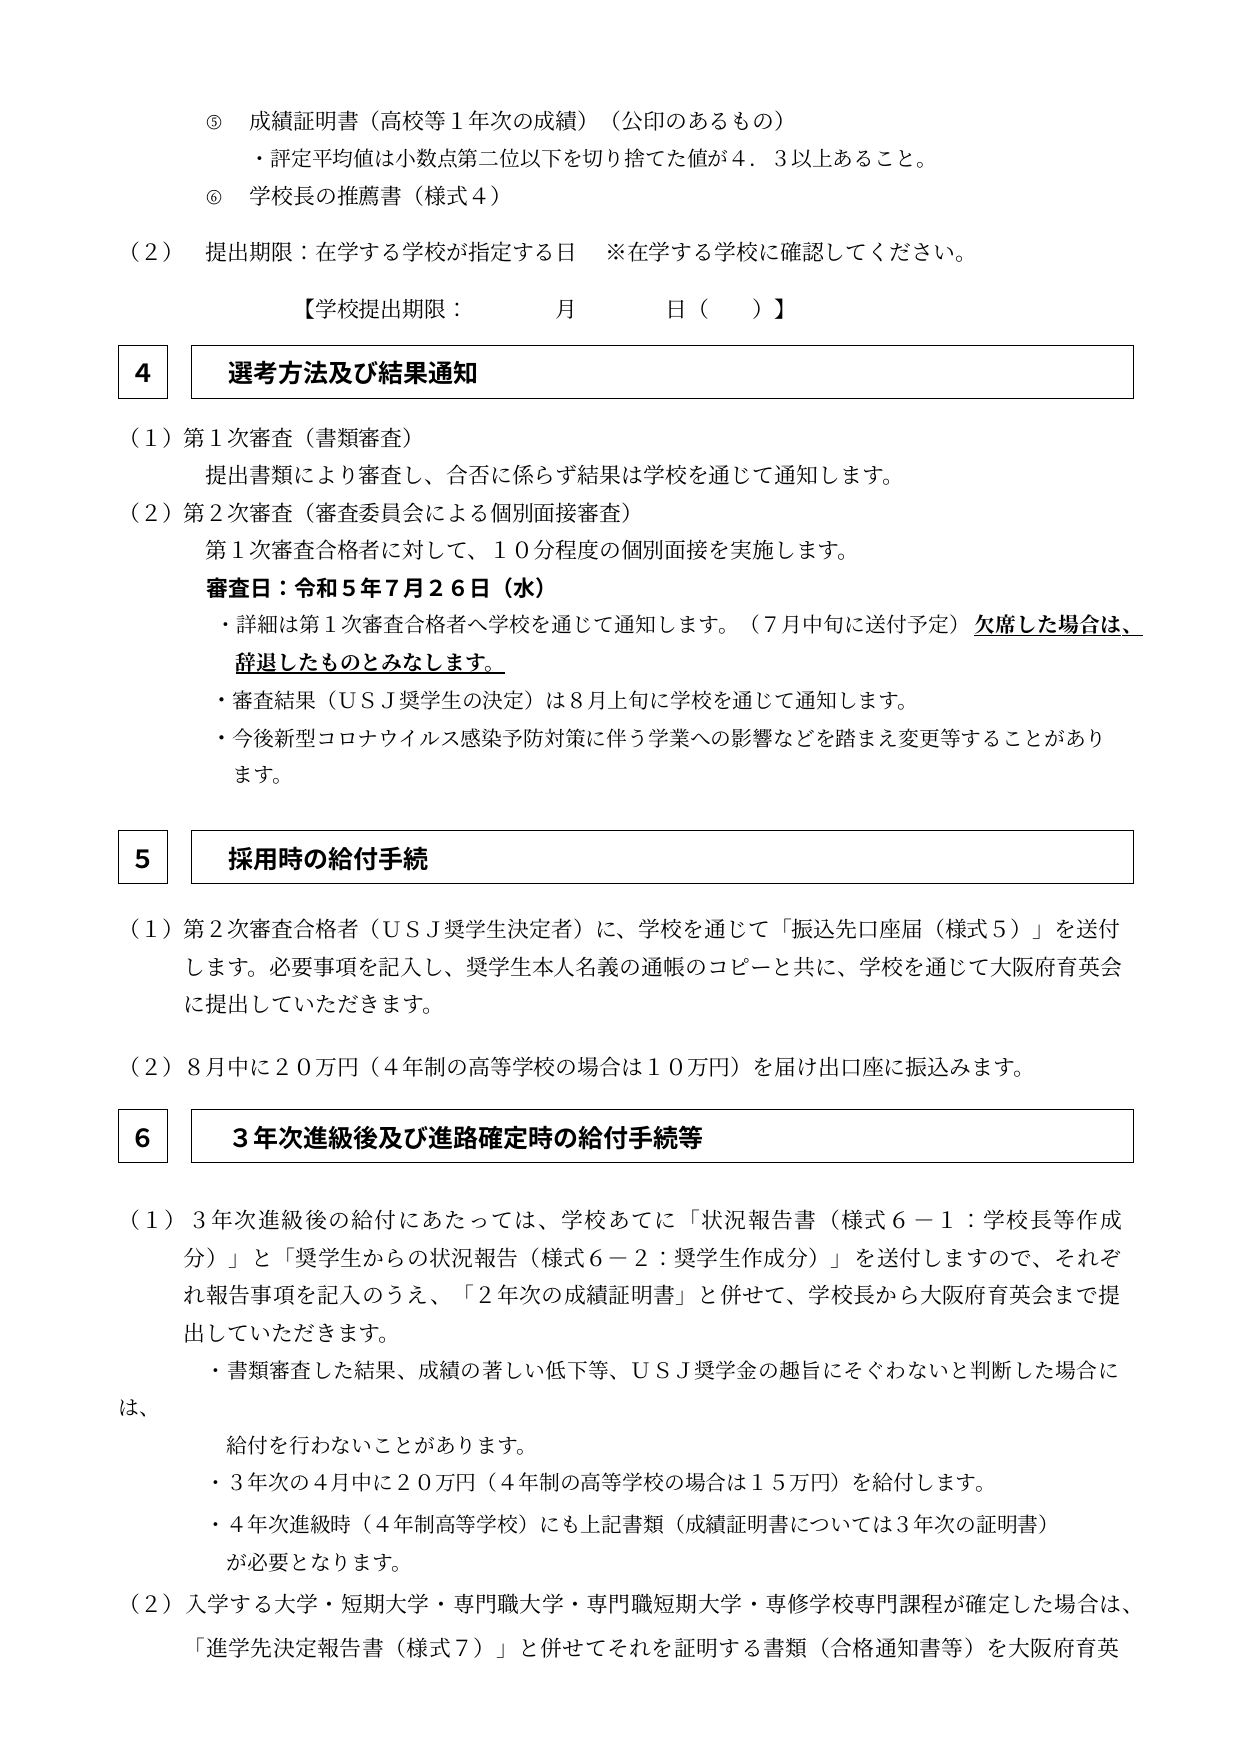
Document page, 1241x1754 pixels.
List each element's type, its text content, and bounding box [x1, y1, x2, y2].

text ・４年次進級時（４年制高等学校）にも上記書類（成績証明書については３年次の証明書） [118, 1505, 1122, 1543]
text 第１次審査合格者に対して、１０分程度の個別面接を実施します。 [118, 530, 1122, 568]
table_header ６ [119, 1110, 167, 1162]
text （１）第１次審査（書類審査） [118, 418, 1122, 455]
text （２）８月中に２０万円（４年制の高等学校の場合は１０万円）を届け出口座に振込みます。 [118, 1047, 1122, 1084]
text ・評定平均値は小数点第二位以下を切り捨てた値が４．３以上あること。 [118, 139, 1122, 176]
text ・今後新型コロナウイルス感染予防対策に伴う学業への影響などを踏まえ変更等することがあり [118, 718, 1122, 755]
text 審査日：令和５年７月２６日（水） [207, 568, 1122, 605]
table_header [168, 1109, 191, 1162]
list 成績証明書（高校等１年次の成績）（公印のあるもの） [206, 101, 1122, 139]
text ・書類審査した結果、成績の著しい低下等、ＵＳＪ奨学金の趣旨にそぐわないと判断した場合には、 [118, 1351, 1122, 1426]
table_header ５ [119, 831, 167, 883]
table_header [168, 345, 191, 398]
text ・３年次の４月中に２０万円（４年制の高等学校の場合は１５万円）を給付します。 [118, 1463, 1122, 1501]
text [118, 1584, 1122, 1665]
text ・詳細は第１次審査合格者へ学校を通じて通知します。（７月中旬に送付予定）欠席した場合は、辞退したものとみなします。 [215, 605, 1122, 680]
table_header [168, 830, 191, 883]
text （２） 提出期限：在学する学校が指定する日 ※在学する学校に確認してください。 [118, 232, 1122, 270]
list 学校長の推薦書（様式４） [206, 176, 1122, 214]
text 【学校提出期限： 月 日（ ）】 [118, 289, 1122, 326]
table_header ３年次進級後及び進路確定時の給付手続等 [192, 1110, 1133, 1162]
text （１）３年次進級後の給付にあたっては、学校あてに「状況報告書（様式６－１：学校長等作成分）」と「奨学生からの状況報告（様式６－２：奨学生作成分）」を送付しますので、それぞれ報告事項を記入のうえ、「２年次の成績証明書」と併せて、学校長から大阪府育英会まで提出していただきます。 [118, 1201, 1122, 1351]
table_header 選考方法及び結果通知 [192, 346, 1133, 398]
table_header ４ [119, 346, 167, 398]
text 給付を行わないことがあります。 [118, 1426, 1122, 1463]
text （１）第２次審査合格者（ＵＳＪ奨学生決定者）に、学校を通じて「振込先口座届（様式５）」を送付します。必要事項を記入し、奨学生本人名義の通帳のコピーと共に、学校を通じて大阪府育英会に提出していただきます。 [118, 909, 1122, 1022]
table_header 採用時の給付手続 [192, 831, 1133, 883]
text ・審査結果（ＵＳＪ奨学生の決定）は８月上旬に学校を通じて通知します。 [118, 680, 1122, 718]
text （２）第２次審査（審査委員会による個別面接審査） [118, 493, 1122, 530]
text ます。 [118, 755, 1122, 793]
text 提出書類により審査し、合否に係らず結果は学校を通じて通知します。 [118, 455, 1122, 493]
text が必要となります。 [118, 1543, 1122, 1580]
